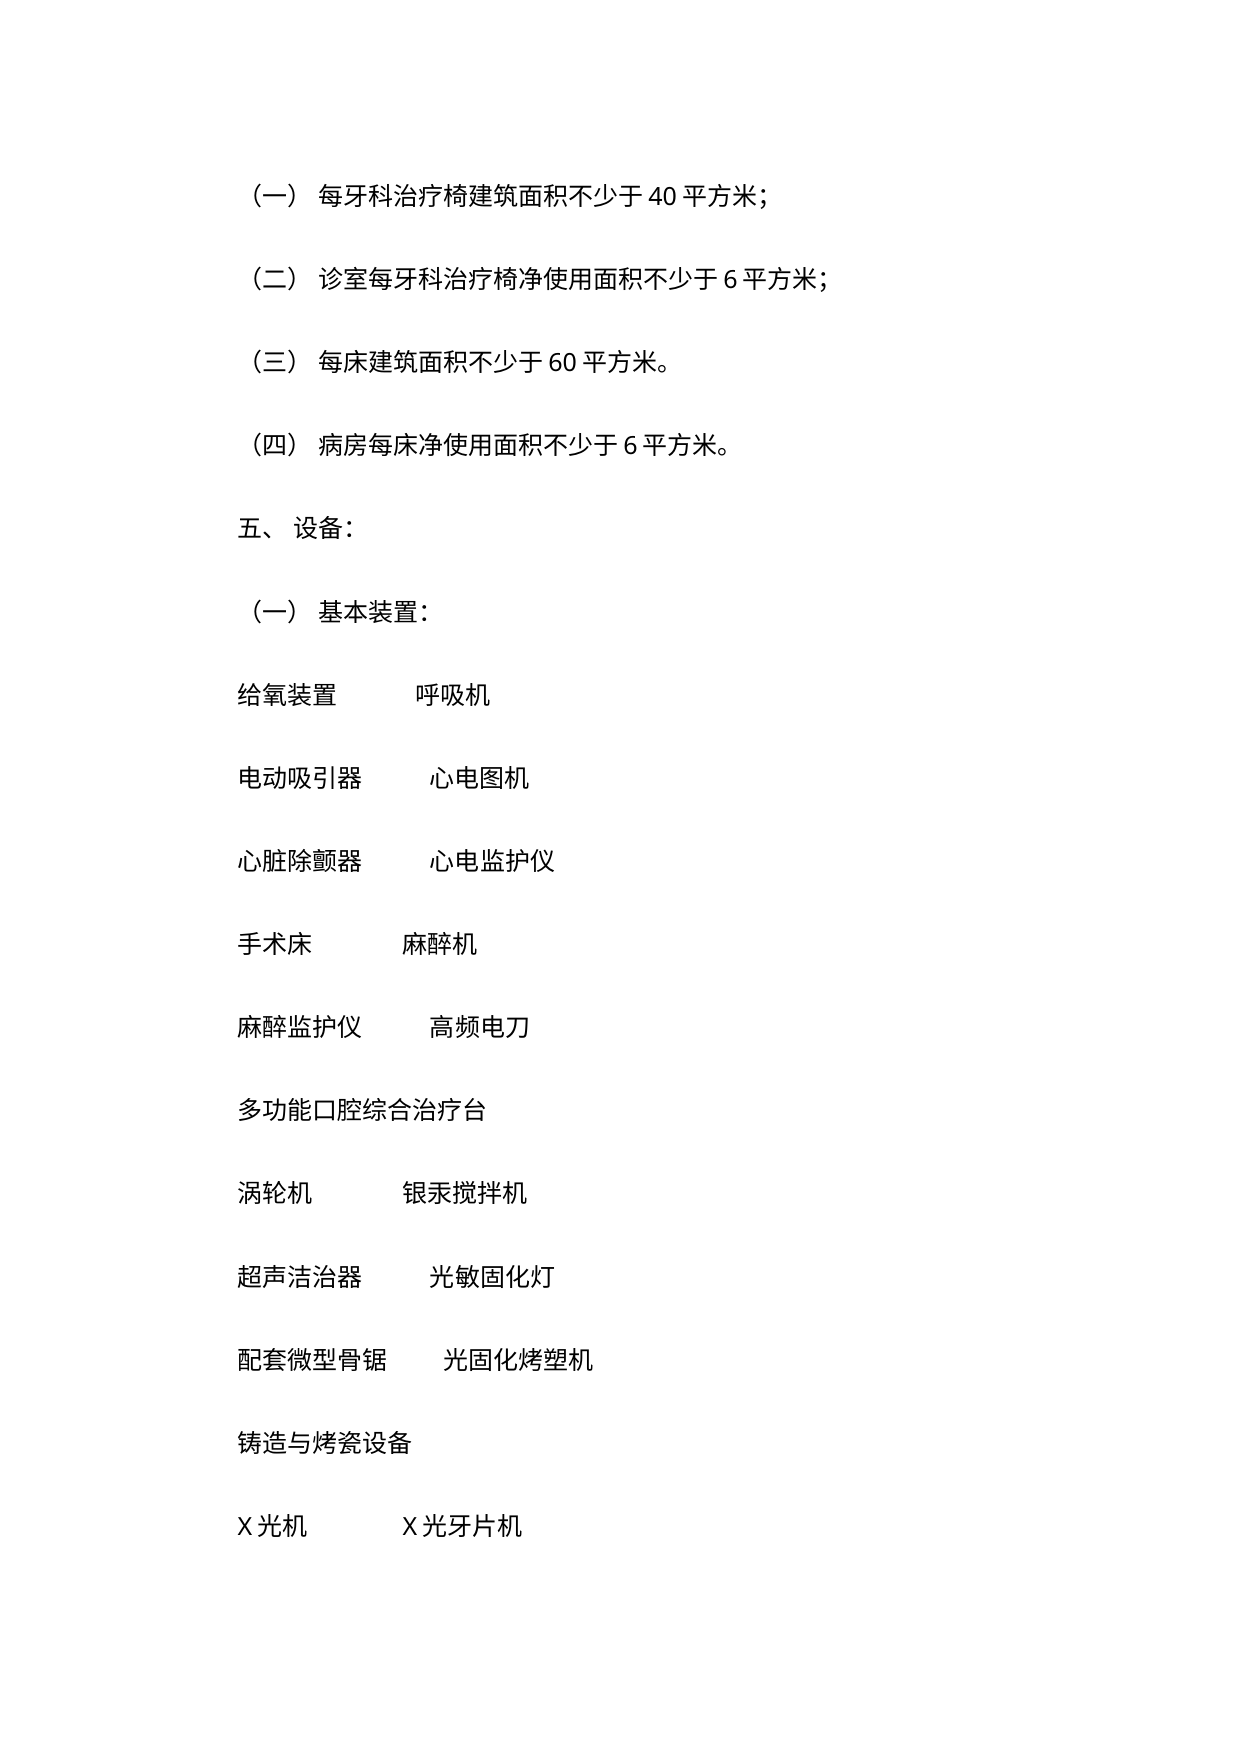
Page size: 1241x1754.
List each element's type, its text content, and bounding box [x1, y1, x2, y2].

text 麻醉监护仪 高频电刀 [187, 993, 1053, 1058]
text 电动吸引器 心电图机 [187, 744, 1053, 809]
text 给氧装置 呼吸机 [187, 661, 1053, 726]
text 超声洁治器 光敏固化灯 [187, 1243, 1053, 1308]
text 手术床 麻醉机 [187, 910, 1053, 975]
text （一） 每牙科治疗椅建筑面积不少于40平方米； [187, 162, 1053, 227]
text （三） 每床建筑面积不少于60平方米。 [187, 328, 1053, 393]
text （四） 病房每床净使用面积不少于6平方米。 [187, 411, 1053, 476]
text 多功能口腔综合治疗台 [187, 1076, 1053, 1141]
text 铸造与烤瓷设备 [187, 1409, 1053, 1474]
text X光机 X光牙片机 [187, 1492, 1053, 1557]
text 五、 设备： [187, 494, 1053, 559]
text 配套微型骨锯 光固化烤塑机 [187, 1326, 1053, 1391]
text （二） 诊室每牙科治疗椅净使用面积不少于6平方米； [187, 245, 1053, 310]
text 涡轮机 银汞搅拌机 [187, 1159, 1053, 1224]
text 心脏除颤器 心电监护仪 [187, 827, 1053, 892]
text （一） 基本装置： [187, 578, 1053, 643]
